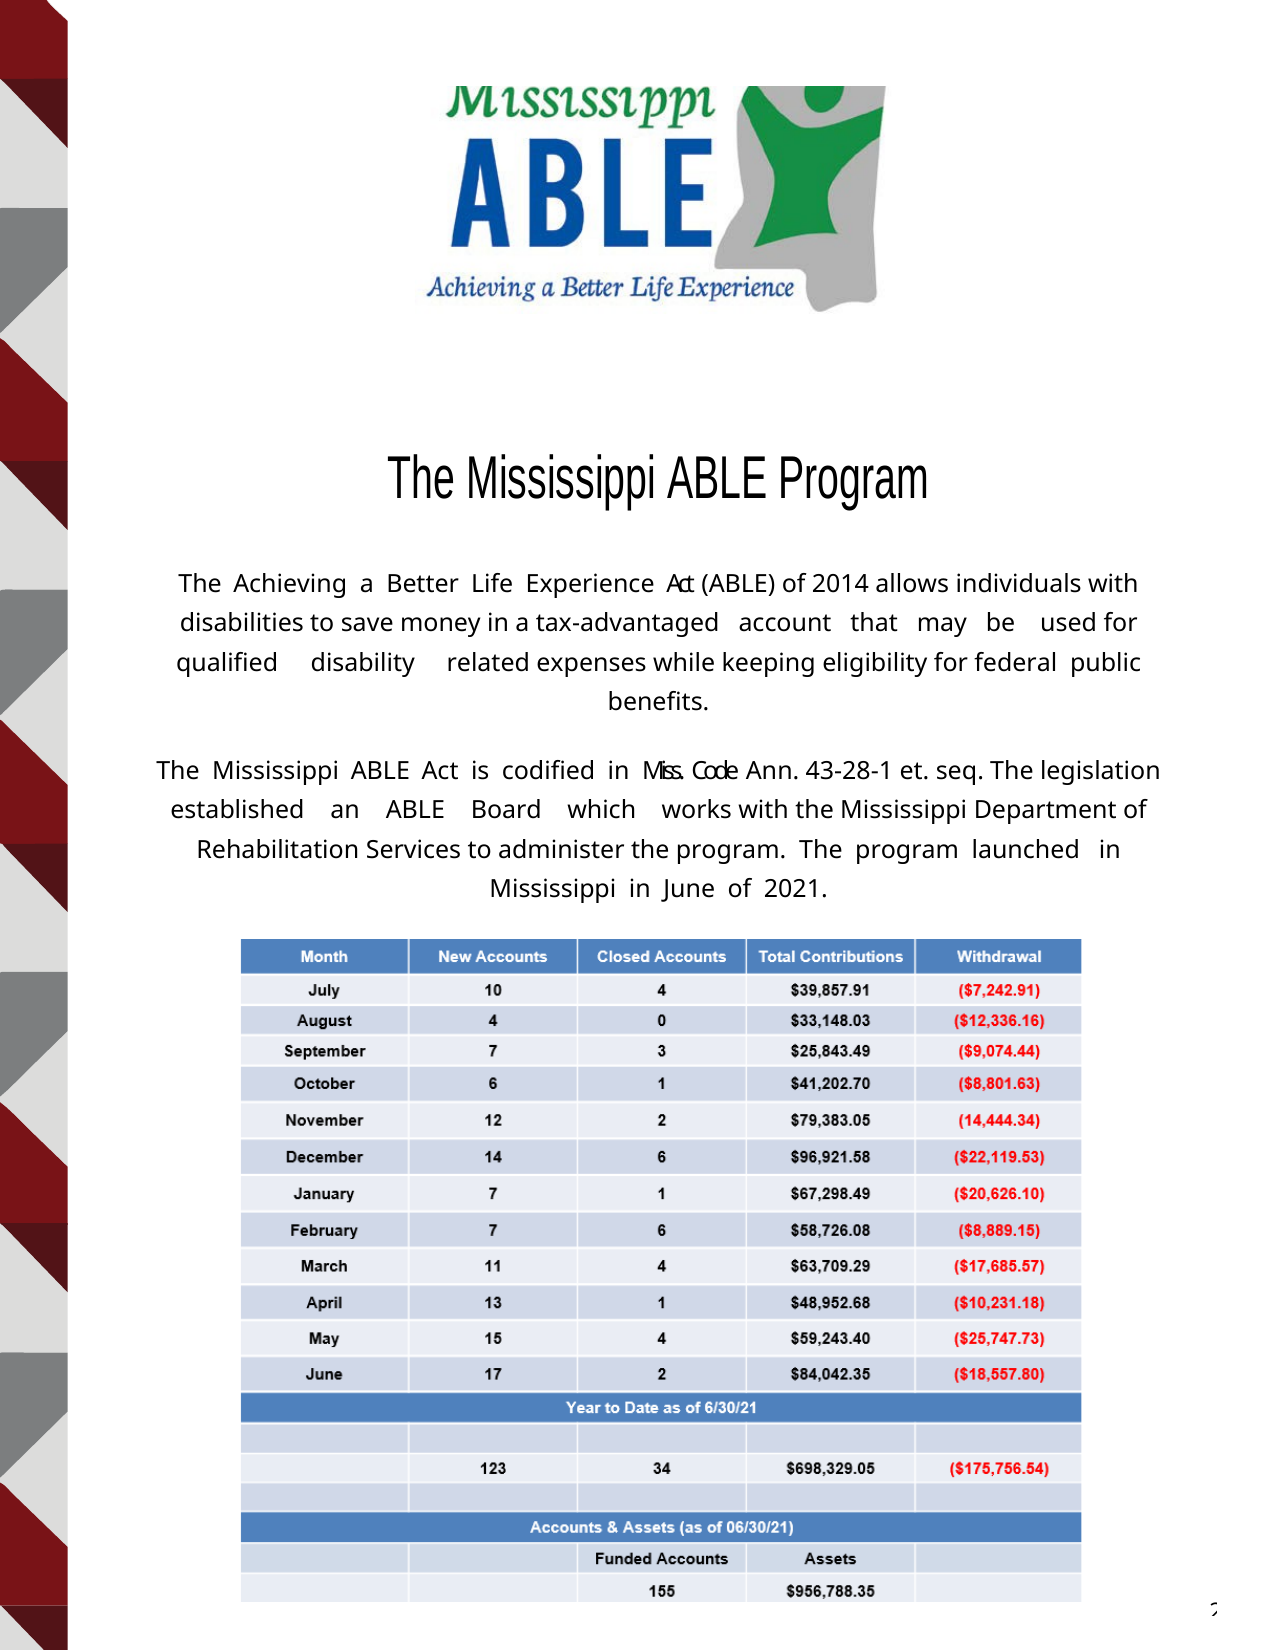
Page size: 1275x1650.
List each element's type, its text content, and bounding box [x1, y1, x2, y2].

picture [414, 86, 893, 314]
text The Mississippi ABLE Program [181, 442, 1135, 511]
text The Achieving a Better Life Experience Act (ABLE) of 2014 allows individuals with disabilities to save money in a tax-advantaged account that may be used for qualified disability related expenses while keeping eligibility for federal public benefits. [148, 566, 1169, 718]
text The Mississippi ABLE Act is codified in Miss. Code Ann. 43-28-1 et. seq. The legislation established an ABLE Board which works with the Mississippi Department of Rehabilitation Services to administer the program. The program launched in Mississippi in June of 2021. [148, 752, 1169, 905]
picture [240, 939, 1082, 1602]
